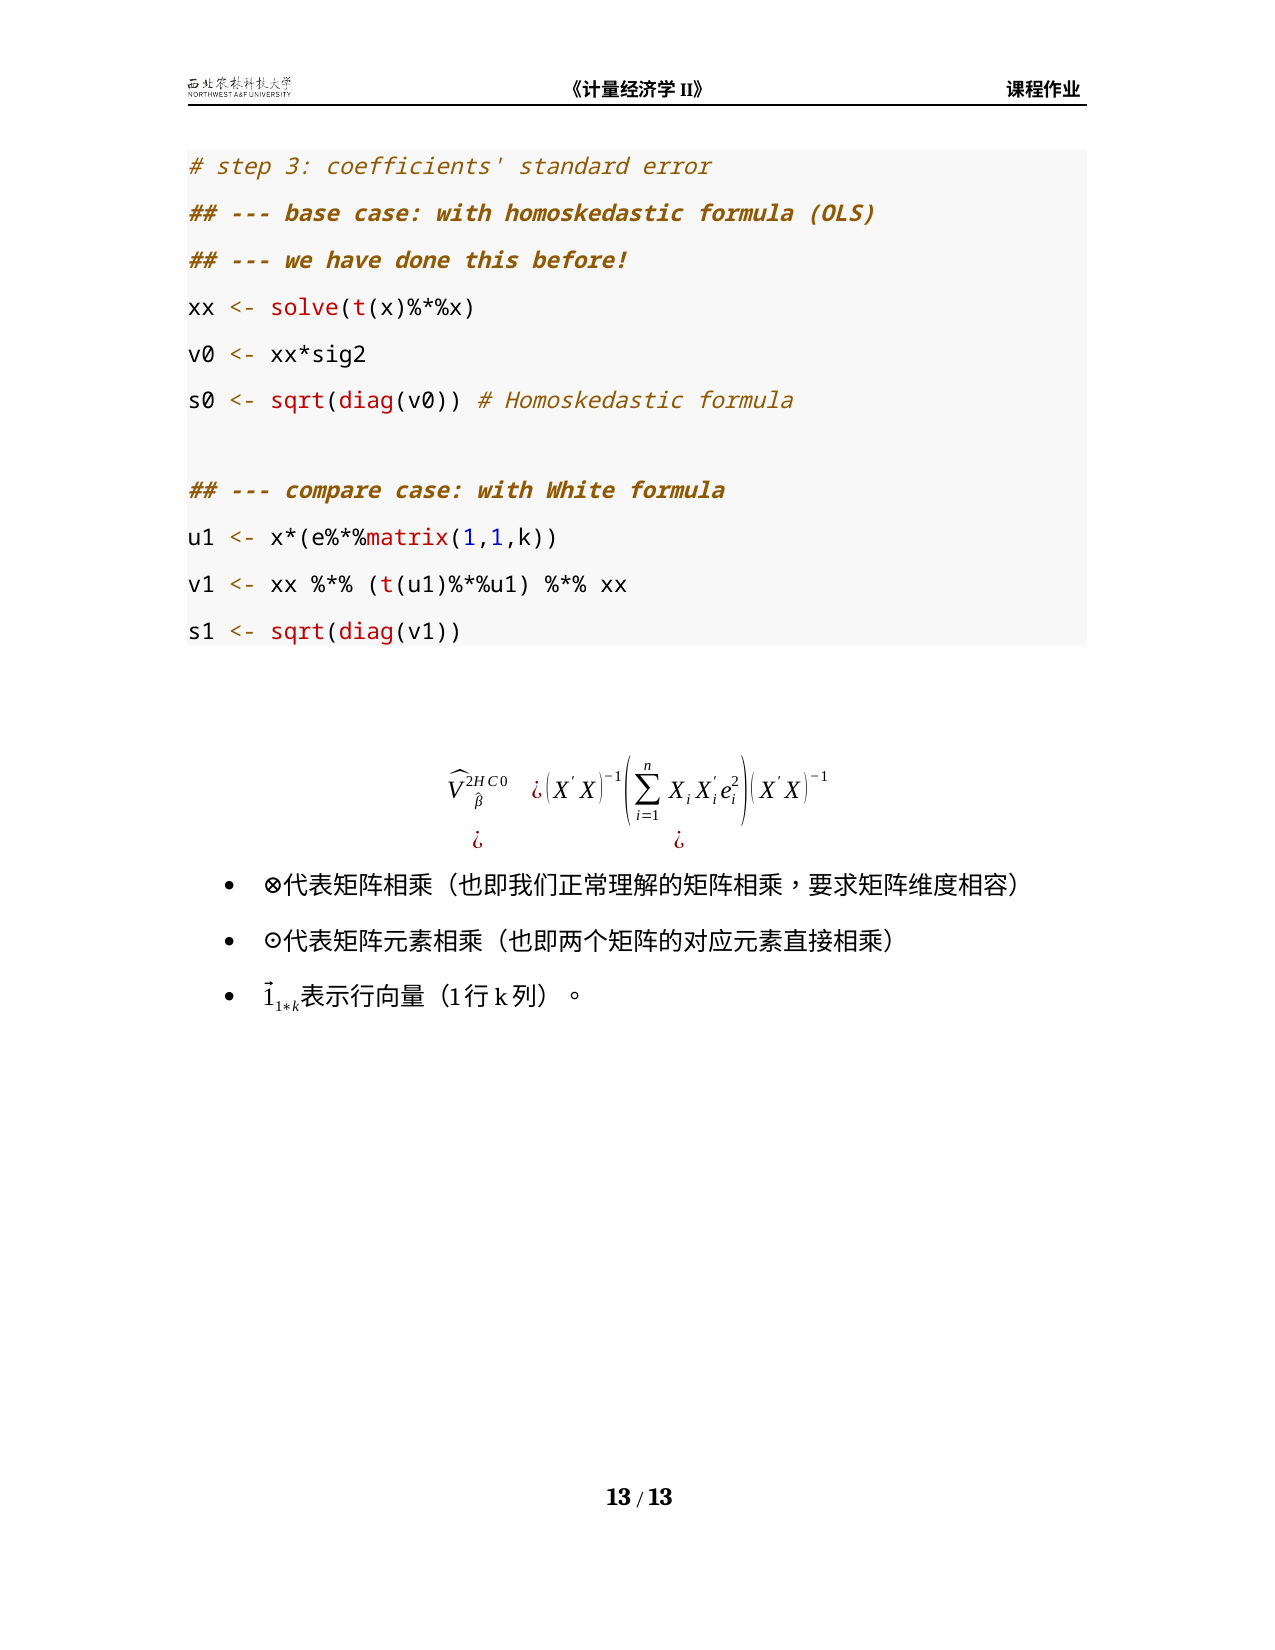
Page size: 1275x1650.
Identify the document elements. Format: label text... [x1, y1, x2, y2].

list 代表矩阵元素相乘（也即两个矩阵的对应元素直接相乘） [225, 923, 1087, 958]
list 表示行向量（1行k列）。 [225, 978, 1087, 1017]
picture [187, 76, 291, 97]
list 代表矩阵相乘（也即我们正常理解的矩阵相乘，要求矩阵维度相容） [225, 868, 1087, 902]
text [187, 150, 1087, 646]
